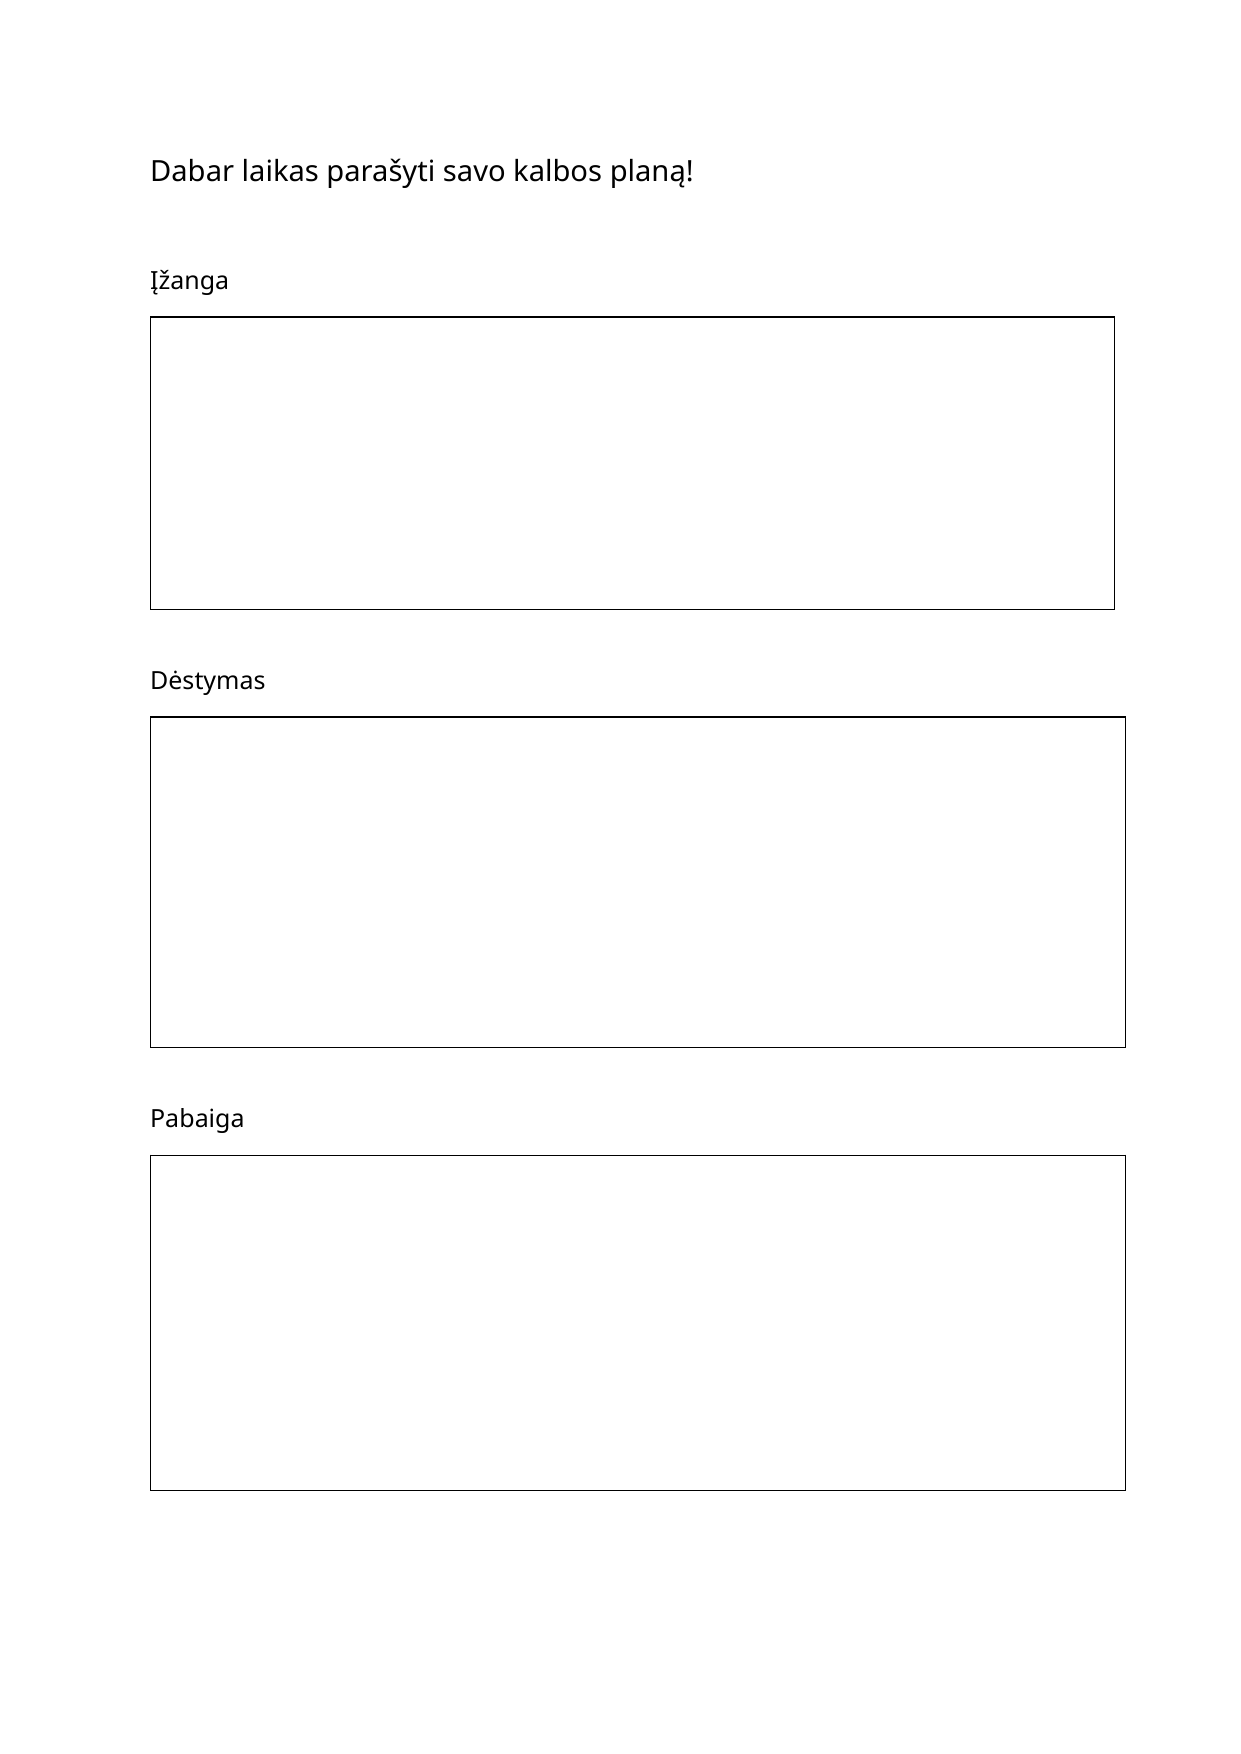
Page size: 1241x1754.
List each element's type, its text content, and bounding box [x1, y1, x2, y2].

text Įžanga [150, 263, 1090, 297]
text Dėstymas [150, 663, 1090, 697]
table_header [151, 718, 1125, 1047]
text Pabaiga [150, 1101, 1090, 1135]
table_header [151, 318, 1114, 608]
text Dabar laikas parašyti savo kalbos planą! [150, 150, 1090, 190]
table_header [151, 1156, 1125, 1490]
